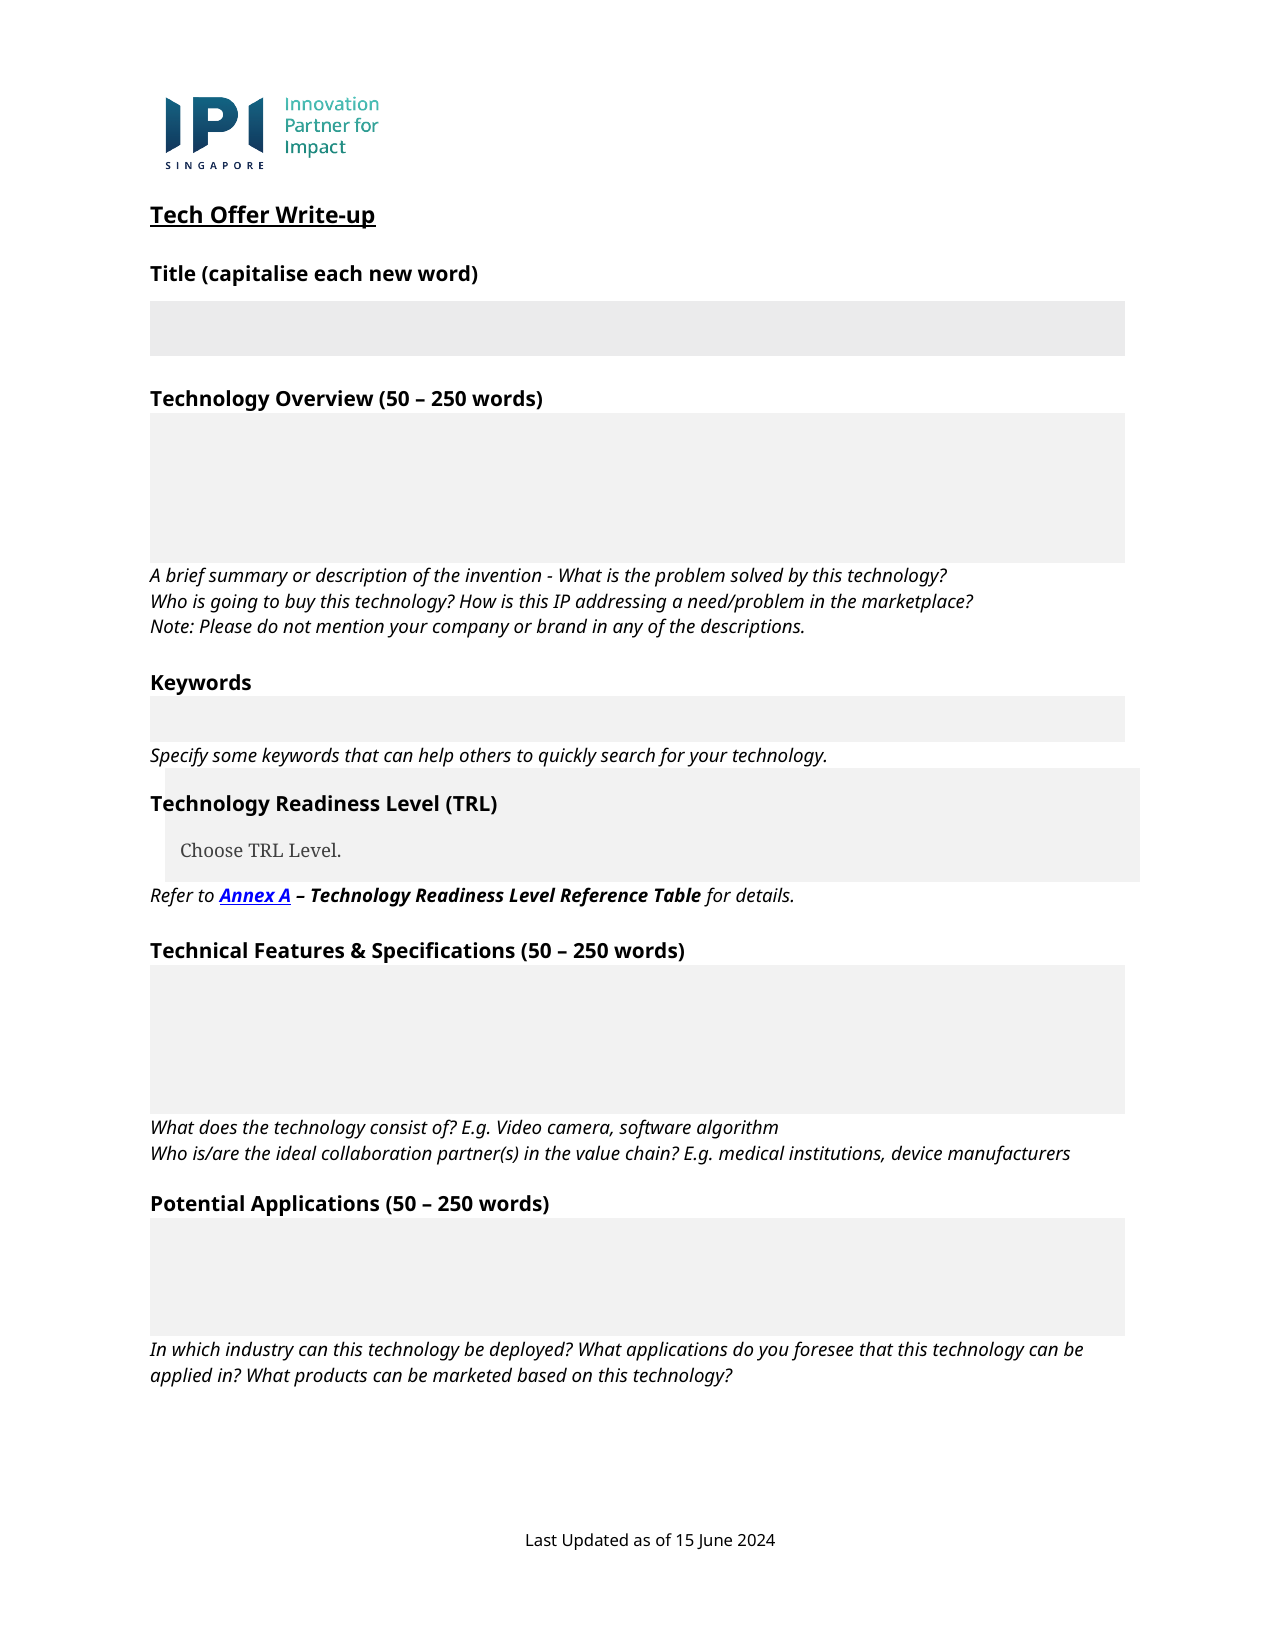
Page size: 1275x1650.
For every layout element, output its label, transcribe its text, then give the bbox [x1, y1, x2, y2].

text Tech Offer Write-up [150, 199, 1125, 230]
text Refer to Annex A – Technology Readiness Level Reference Table for details. [150, 882, 1125, 908]
text Title (capitalise each new word) [150, 259, 1125, 287]
text Keywords [150, 668, 1125, 696]
text What does the technology consist of? E.g. Video camera, software algorithm Who is/are the ideal collaboration partner(s) in the value chain? E.g. medical institutions, device manufacturers [150, 1114, 1125, 1166]
table_header [150, 413, 1125, 563]
table_header [150, 696, 1125, 742]
picture [158, 88, 384, 173]
table_header [150, 965, 1125, 1114]
text Potential Applications (50 – 250 words) [150, 1189, 1125, 1218]
text Technology Readiness Level (TRL) [150, 789, 497, 817]
text Technology Overview (50 – 250 words) [150, 384, 1125, 413]
text Specify some keywords that can help others to quickly search for your technology. [150, 742, 1125, 768]
text A brief summary or description of the invention - What is the problem solved by this technology? Who is going to buy this technology? How is this IP addressing a need/problem in the marketplace? Note: Please do not mention your company or brand in any of the descriptions. [150, 563, 1125, 639]
table_header [150, 1218, 1125, 1336]
table_header [150, 301, 1125, 356]
text Technical Features & Specifications (50 – 250 words) [150, 936, 1125, 964]
text In which industry can this technology be deployed? What applications do you foresee that this technology can be applied in? What products can be marketed based on this technology? [150, 1336, 1125, 1387]
